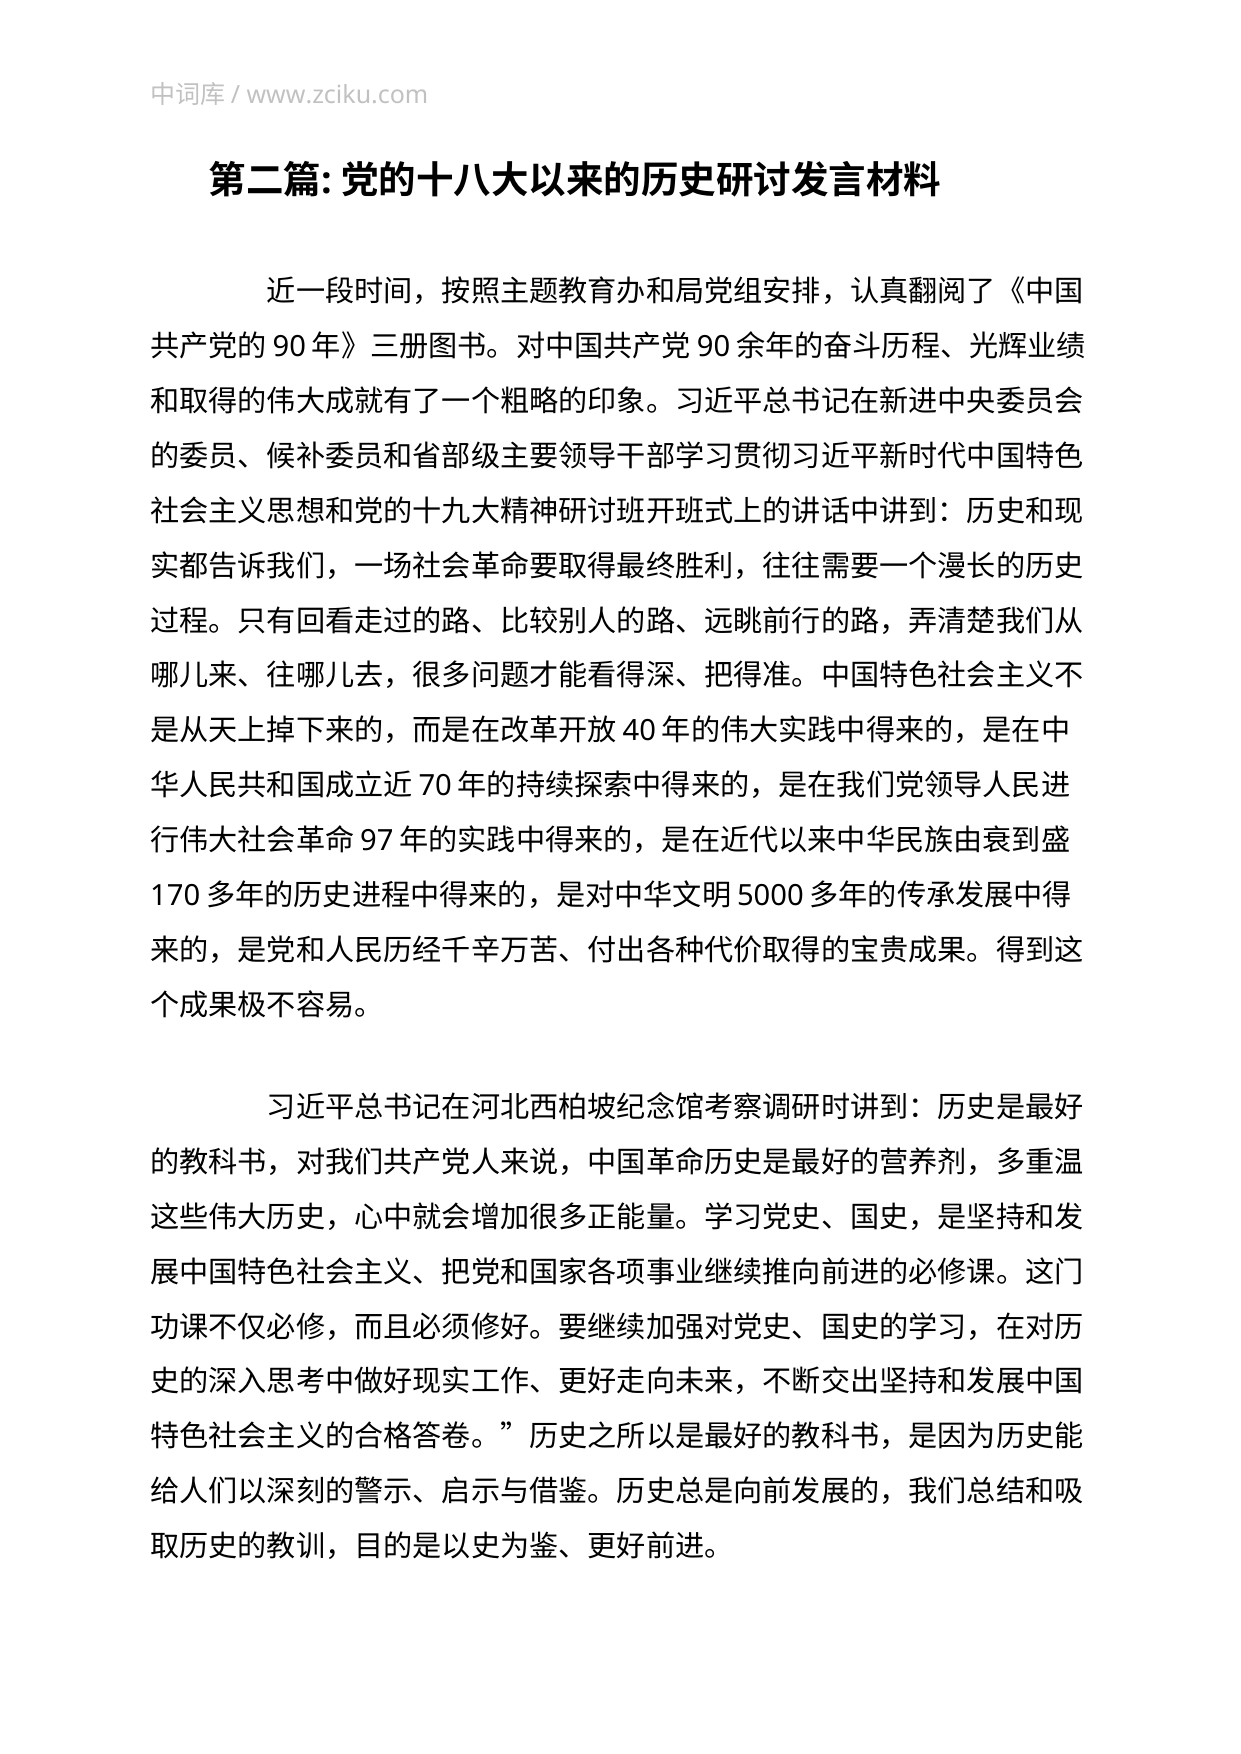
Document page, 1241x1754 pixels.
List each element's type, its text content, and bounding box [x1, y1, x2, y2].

text 第二篇: 党的十八大以来的历史研讨发言材料 [150, 150, 1090, 204]
text 近一段时间，按照主题教育办和局党组安排，认真翻阅了《中国共产党的90年》三册图书。对中国共产党90余年的奋斗历程、光辉业绩和取得的伟大成就有了一个粗略的印象。习近平总书记在新进中央委员会的委员、候补委员和省部级主要领导干部学习贯彻习近平新时代中国特色社会主义思想和党的十九大精神研讨班开班式上的讲话中讲到：历史和现实都告诉我们，一场社会革命要取得最终胜利，往往需要一个漫长的历史过程。只有回看走过的路、比较别人的路、远眺前行的路，弄清楚我们从哪儿来、往哪儿去，很多问题才能看得深、把得准。中国特色社会主义不是从天上掉下来的，而是在改革开放40年的伟大实践中得来的，是在中华人民共和国成立近70年的持续探索中得来的，是在我们党领导人民进行伟大社会革命97年的实践中得来的，是在近代以来中华民族由衰到盛170多年的历史进程中得来的，是对中华文明5000多年的传承发展中得来的，是党和人民历经千辛万苦、付出各种代价取得的宝贵成果。得到这个成果极不容易。 [150, 268, 1090, 1024]
text 习近平总书记在河北西柏坡纪念馆考察调研时讲到：历史是最好的教科书，对我们共产党人来说，中国革命历史是最好的营养剂，多重温这些伟大历史，心中就会增加很多正能量。学习党史、国史，是坚持和发展中国特色社会主义、把党和国家各项事业继续推向前进的必修课。这门功课不仅必修，而且必须修好。要继续加强对党史、国史的学习，在对历史的深入思考中做好现实工作、更好走向未来，不断交出坚持和发展中国特色社会主义的合格答卷。”历史之所以是最好的教科书，是因为历史能给人们以深刻的警示、启示与借鉴。历史总是向前发展的，我们总结和吸取历史的教训，目的是以史为鉴、更好前进。 [150, 1083, 1090, 1565]
